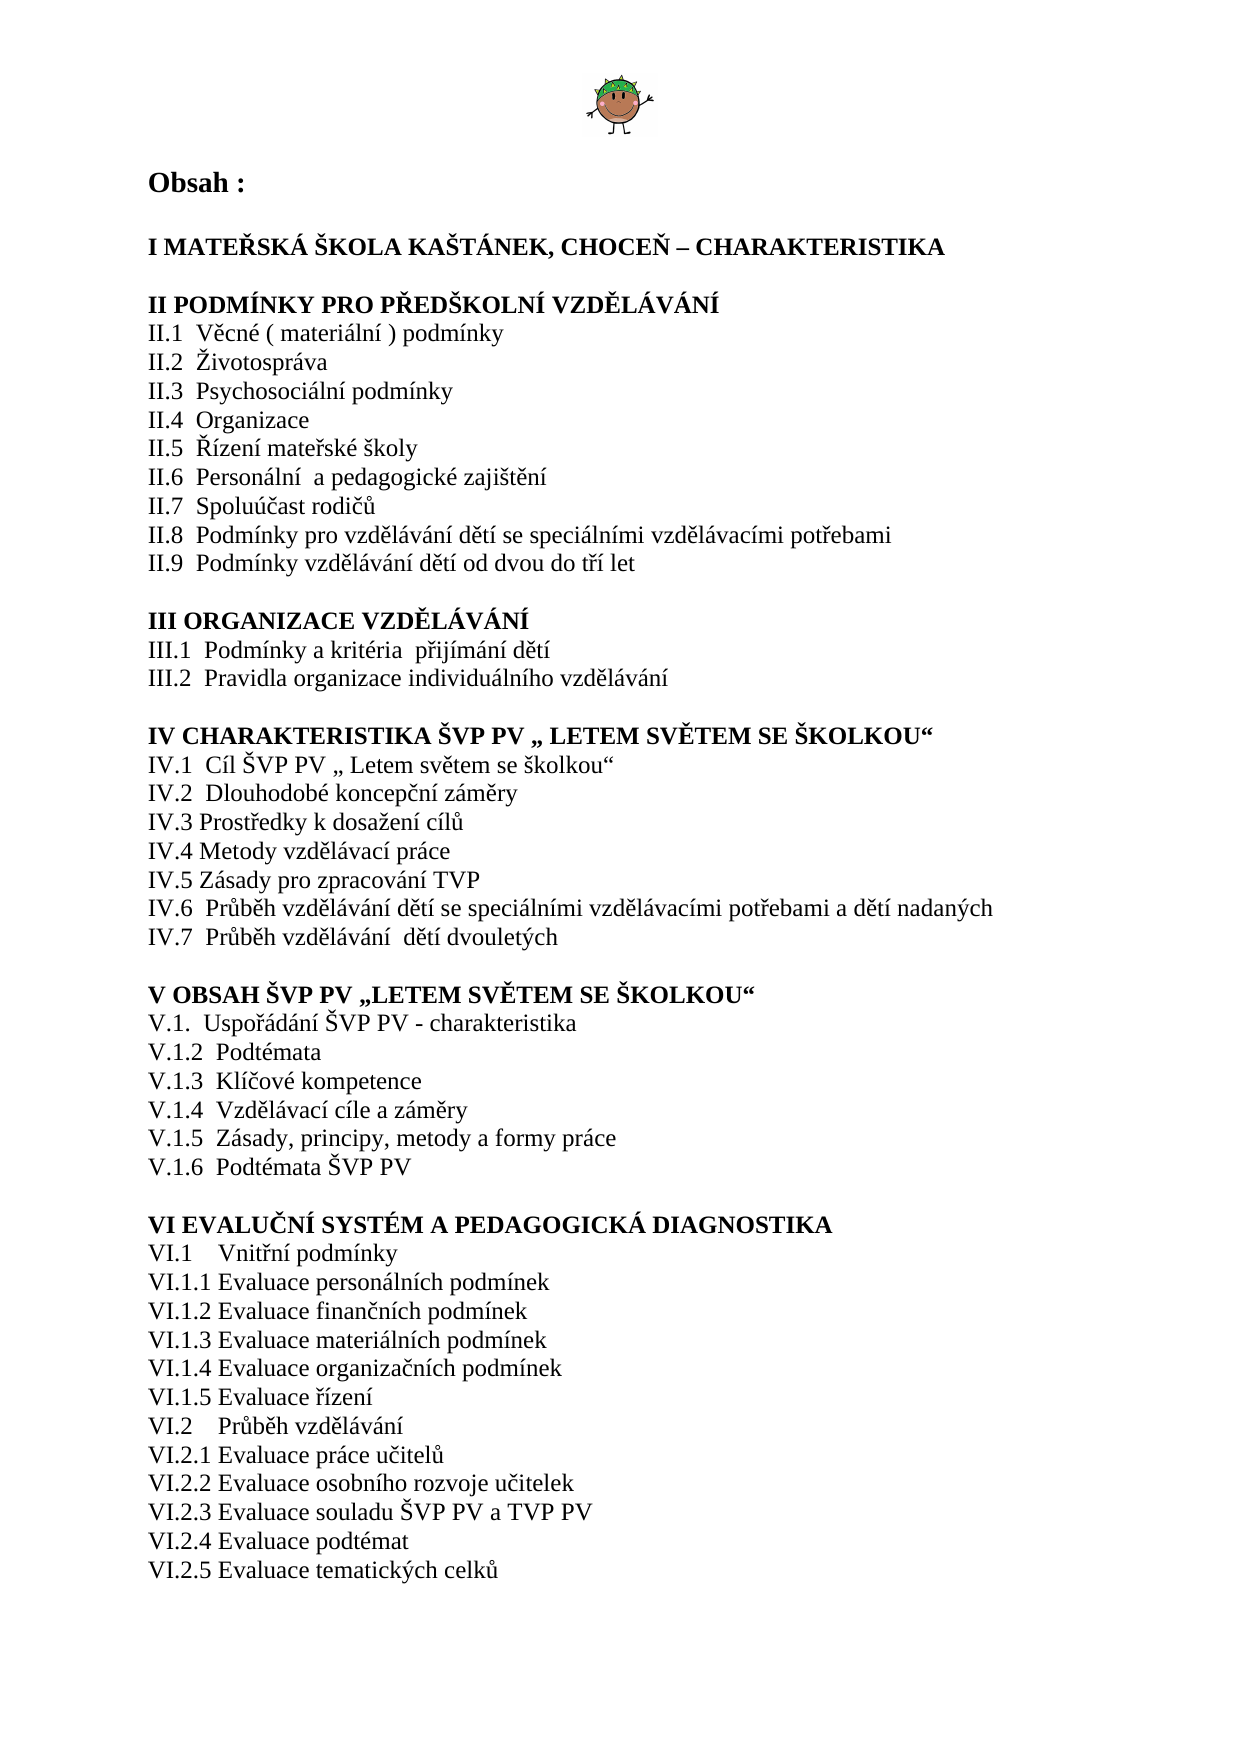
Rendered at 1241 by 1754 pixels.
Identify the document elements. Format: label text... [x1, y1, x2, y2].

text V.1.3 Klíčové kompetence [148, 1066, 1092, 1095]
text VI.1 Vnitřní podmínky [148, 1238, 1092, 1267]
text IV.7 Průběh vzdělávání dětí dvouletých [148, 922, 1092, 951]
text VI EVALUČNÍ SYSTÉM A PEDAGOGICKÁ DIAGNOSTIKA [148, 1210, 1092, 1238]
text VI.1.1 Evaluace personálních podmínek [148, 1267, 1092, 1296]
text II.8 Podmínky pro vzdělávání dětí se speciálními vzdělávacími potřebami [148, 520, 1092, 548]
text VI.2.1 Evaluace práce učitelů [148, 1440, 1092, 1468]
text VI.2.2 Evaluace osobního rozvoje učitelek [148, 1468, 1092, 1497]
text VI.2.4 Evaluace podtémat [148, 1526, 1092, 1555]
text IV.3 Prostředky k dosažení cílů [148, 807, 1092, 836]
text II.9 Podmínky vzdělávání dětí od dvou do tří let [148, 548, 1092, 577]
text IV.2 Dlouhodobé koncepční záměry [148, 778, 1092, 807]
text II.5 Řízení mateřské školy [148, 433, 1092, 462]
text III ORGANIZACE VZDĚLÁVÁNÍ [148, 606, 1092, 635]
text I MATEŘSKÁ ŠKOLA KAŠTÁNEK, CHOCEŇ – CHARAKTERISTIKA [148, 232, 1092, 261]
text IV CHARAKTERISTIKA ŠVP PV „ LETEM SVĚTEM SE ŠKOLKOU“ [148, 721, 1092, 750]
text V.1.6 Podtémata ŠVP PV [148, 1152, 1092, 1181]
text V.1.4 Vzdělávací cíle a záměry [148, 1095, 1092, 1123]
text III.1 Podmínky a kritéria přijímání dětí [148, 635, 1092, 663]
text II.3 Psychosociální podmínky [148, 376, 1092, 405]
text II.7 Spoluúčast rodičů [148, 491, 1092, 520]
text VI.1.4 Evaluace organizačních podmínek [148, 1353, 1092, 1382]
text VI.1.3 Evaluace materiálních podmínek [148, 1325, 1092, 1353]
text II.2 Životospráva [148, 347, 1092, 376]
text VI.2.3 Evaluace souladu ŠVP PV a TVP PV [148, 1497, 1092, 1526]
text V.1.5 Zásady, principy, metody a formy práce [148, 1123, 1092, 1152]
text II.6 Personální a pedagogické zajištění [148, 462, 1092, 491]
text V OBSAH ŠVP PV „LETEM SVĚTEM SE ŠKOLKOU“ [148, 980, 1092, 1008]
text IV.1 Cíl ŠVP PV „ Letem světem se školkou“ [148, 750, 1092, 778]
text II PODMÍNKY PRO PŘEDŠKOLNÍ VZDĚLÁVÁNÍ [148, 290, 1092, 318]
text IV.5 Zásady pro zpracování TVP [148, 865, 1092, 893]
text III.2 Pravidla organizace individuálního vzdělávání [148, 663, 1092, 692]
text II.4 Organizace [148, 405, 1092, 433]
text IV.6 Průběh vzdělávání dětí se speciálními vzdělávacími potřebami a dětí nadaných [148, 893, 1092, 922]
text V.1.2 Podtémata [148, 1037, 1092, 1066]
text IV.4 Metody vzdělávací práce [148, 836, 1092, 865]
picture [582, 73, 658, 137]
text II.1 Věcné ( materiální ) podmínky [148, 318, 1092, 347]
text VI.1.5 Evaluace řízení [148, 1382, 1092, 1411]
text VI.1.2 Evaluace finančních podmínek [148, 1296, 1092, 1325]
text VI.2.5 Evaluace tematických celků [148, 1555, 1092, 1583]
text VI.2 Průběh vzdělávání [148, 1411, 1092, 1440]
text Obsah : [148, 165, 1092, 199]
text V.1. Uspořádání ŠVP PV - charakteristika [148, 1008, 1092, 1037]
